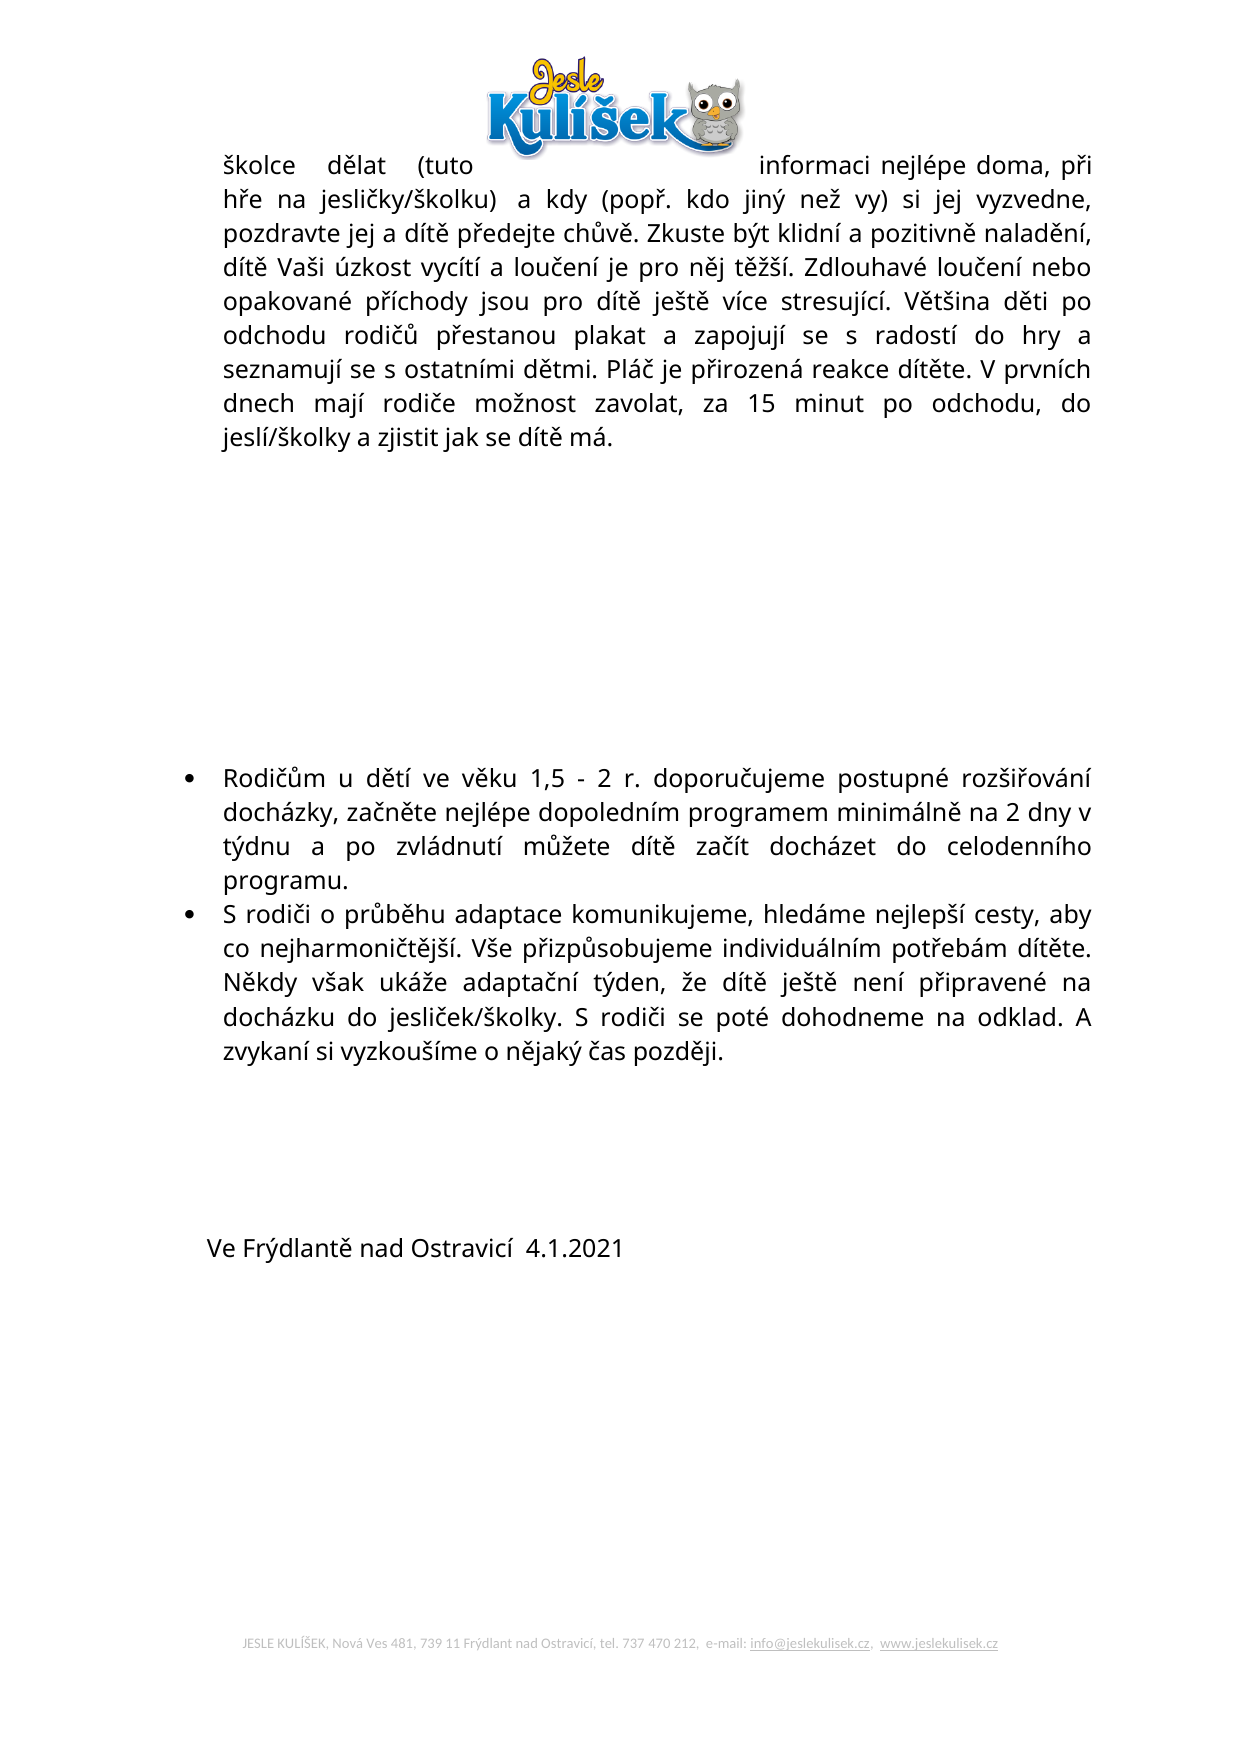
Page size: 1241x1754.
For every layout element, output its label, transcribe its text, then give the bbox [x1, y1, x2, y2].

list S rodiči o průběhu adaptace komunikujeme, hledáme nejlepší cesty, aby co nejharmoničtější. Vše přizpůsobujeme individuálním potřebám dítěte. Někdy však ukáže adaptační týden, že dítě ještě není připravené na docházku do jesliček/školky. S rodiči se poté dohodneme na odklad. A zvykaní si vyzkoušíme o nějaký čas později. [185, 897, 1093, 1067]
text Ve Frýdlantě nad Ostravicí 4.1.2021 [192, 1231, 1093, 1265]
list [185, 148, 1093, 454]
picture [485, 56, 751, 160]
list Rodičům u dětí ve věku 1,5 - 2 r. doporučujeme postupné rozšiřování docházky, začněte nejlépe dopoledním programem minimálně na 2 dny v týdnu a po zvládnutí můžete dítě začít docházet do celodenního programu. [185, 761, 1093, 897]
